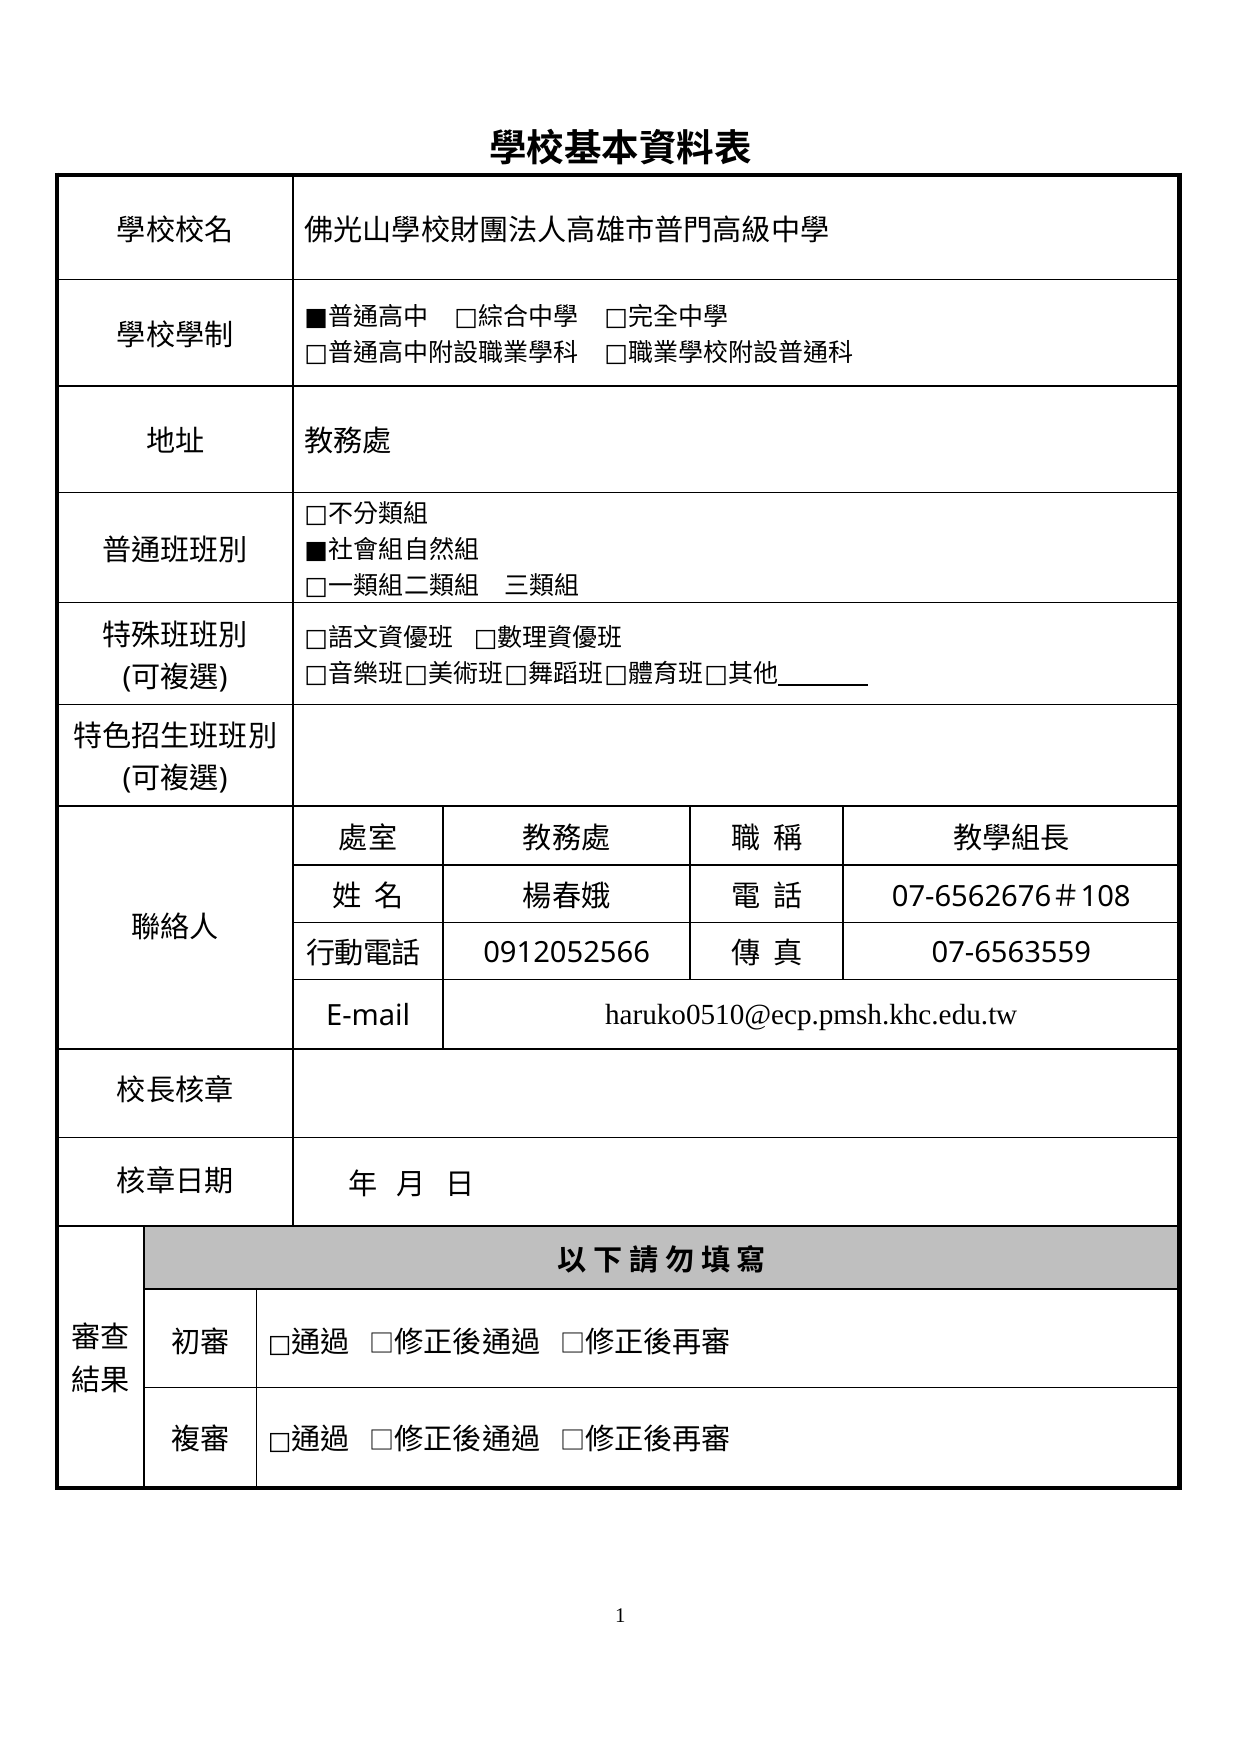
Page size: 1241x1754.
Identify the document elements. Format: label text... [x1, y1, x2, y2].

table_cell 職 稱 [691, 807, 842, 864]
table_header 學校校名 [59, 177, 292, 279]
table_cell 07-6563559 [844, 923, 1177, 978]
table_cell 教務處 [294, 387, 1177, 491]
table_cell 楊春娥 [444, 866, 689, 922]
table_cell 處室 [294, 807, 442, 864]
table_cell haruko0510@ecp.pmsh.khc.edu.tw [444, 980, 1177, 1048]
table_cell 學校學制 [59, 280, 292, 385]
table_cell 姓 名 [294, 866, 442, 922]
table_cell 核章日期 [59, 1138, 292, 1225]
table_cell 傳 真 [691, 923, 842, 978]
table_cell 以 下 請 勿 填 寫 [145, 1227, 1177, 1288]
table_cell 行動電話 [294, 923, 442, 978]
table_cell 年 月 日 [294, 1138, 1177, 1225]
table_cell □通過 □修正後通過 □修正後再審 [257, 1388, 1177, 1486]
table_cell 教學組長 [844, 807, 1177, 864]
table_cell □語文資優班 □數理資優班 □音樂班 □美術班 □舞蹈班 □體育班 □其他 [294, 603, 1177, 703]
table_cell 教務處 [444, 807, 689, 864]
table_cell 審查結果 [59, 1227, 143, 1486]
table_cell E-mail [294, 980, 442, 1048]
table_cell 校長核章 [59, 1050, 292, 1136]
table_cell 地址 [59, 387, 292, 491]
table_cell 普通班班別 [59, 493, 292, 602]
table_cell 初審 [145, 1290, 256, 1387]
table_cell □不分類組 ■社會組 自然組 □一類組 二類組 三類組 [294, 493, 1177, 602]
table_cell ■普通高中 □綜合中學 □完全中學 □普通高中附設職業學科 □職業學校附設普通科 [294, 280, 1177, 385]
table_cell 複審 [145, 1388, 256, 1486]
table_header 佛光山學校財團法人高雄市普門高級中學 [294, 177, 1177, 279]
table_cell □通過 □修正後通過 □修正後再審 [257, 1290, 1177, 1387]
table_cell 07-6562676＃108 [844, 866, 1177, 922]
table_cell 0912052566 [444, 923, 689, 978]
table_cell 電 話 [691, 866, 842, 922]
table_cell 特殊班班別 (可複選) [59, 603, 292, 703]
text 學校基本資料表 [59, 118, 1181, 172]
table_cell [294, 705, 1177, 805]
table_cell 特色招生班班別(可複選) [59, 705, 292, 805]
table_cell [294, 1050, 1177, 1136]
table_cell 聯絡人 [59, 807, 292, 1048]
